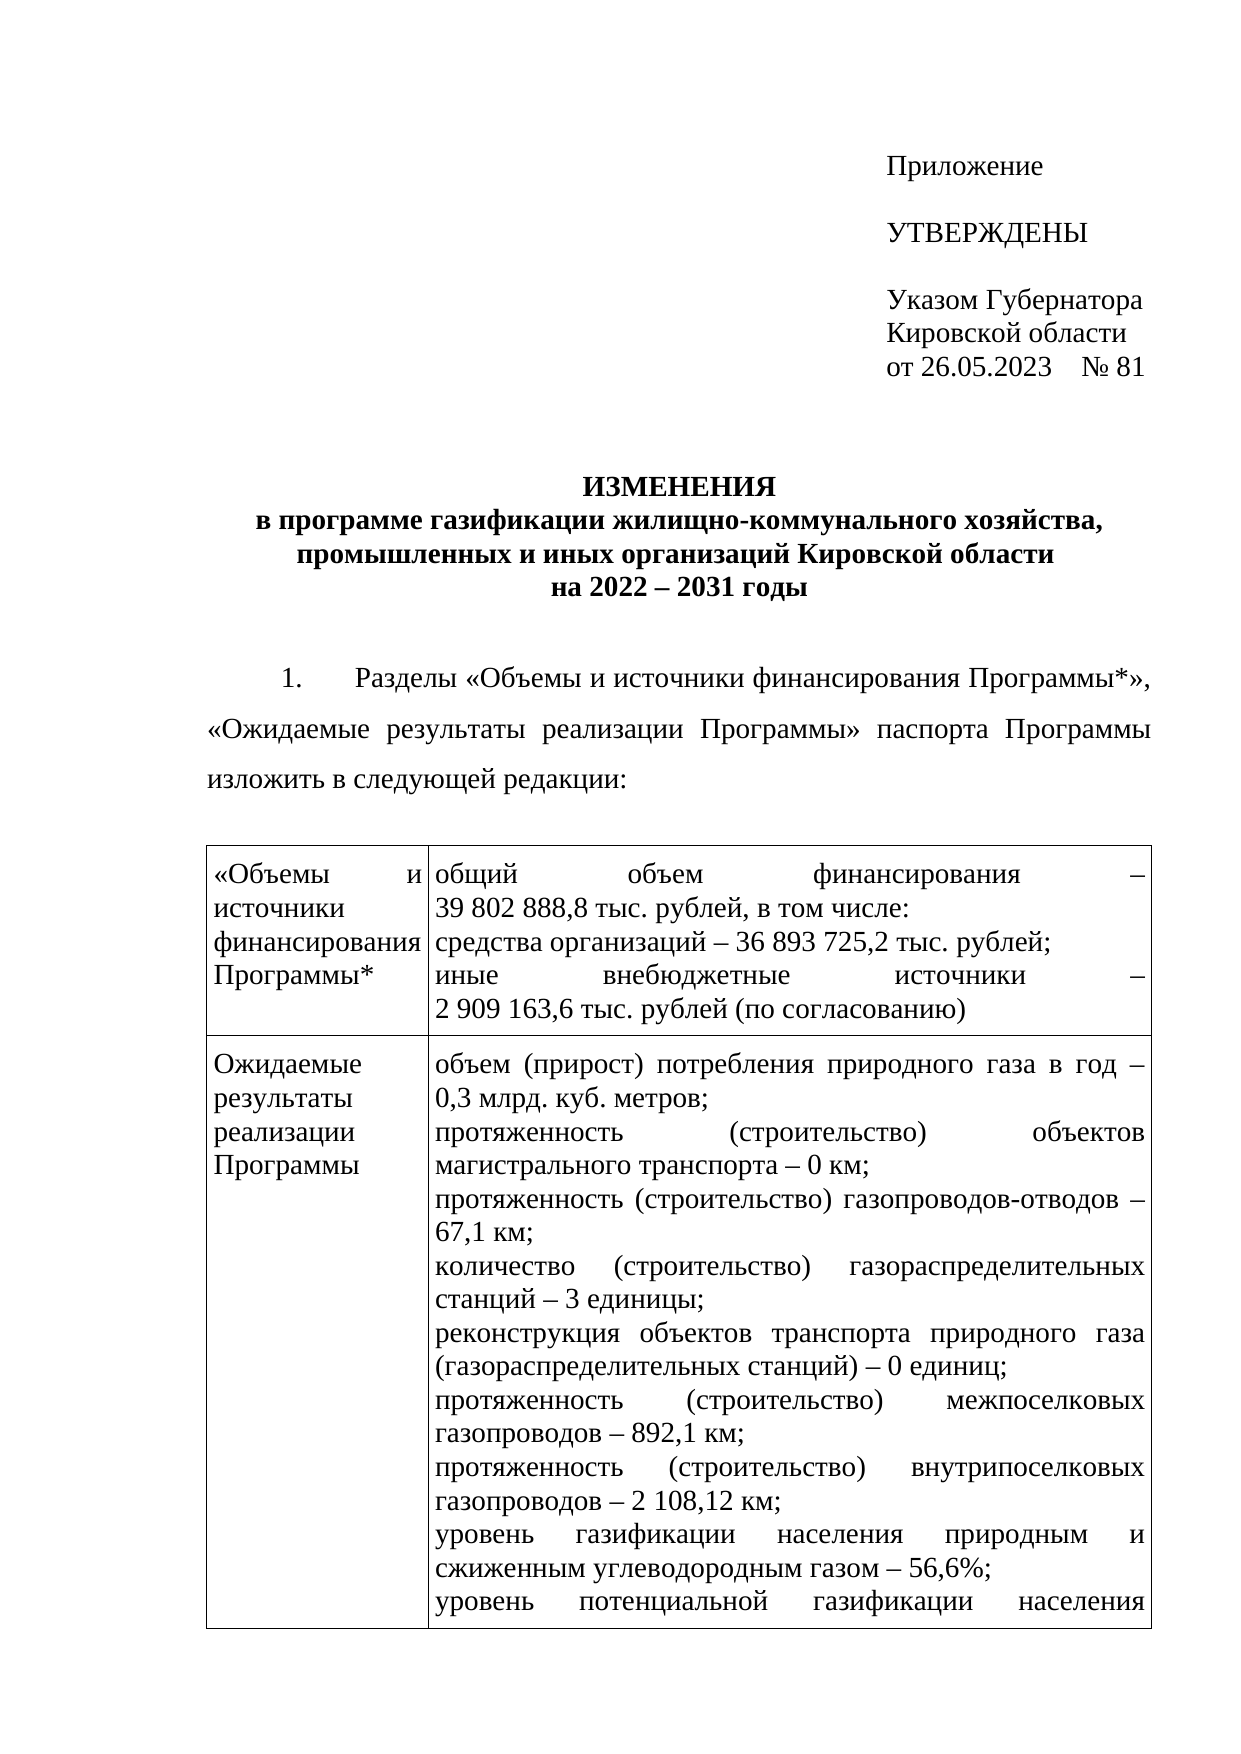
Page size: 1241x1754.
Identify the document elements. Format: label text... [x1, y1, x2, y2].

text Кировской области [886, 315, 1152, 349]
text от 26.05.2023 № 81 [886, 349, 1152, 382]
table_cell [429, 1036, 1151, 1627]
text УТВЕРЖДЕНЫ [886, 215, 1152, 248]
text Приложение [886, 148, 1152, 181]
text Указом Губернатора [886, 282, 1152, 315]
text ИЗМЕНЕНИЯ [207, 469, 1152, 502]
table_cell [207, 1036, 428, 1627]
table_header общий объем финансирования – 39 802 888,8 тыс. рублей, в том числе: средства организаций – 36 893 725,2 тыс. рублей; иные внебюджетные источники – 2 909 163,6 тыс. рублей (по согласованию) [429, 846, 1151, 1035]
table_header «Объемы и источники финансирования Программы* [207, 846, 428, 1035]
list Разделы «Объемы и источники финансирования Программы*», «Ожидаемые результаты реализации Программы» паспорта Программы изложить в следующей редакции: [207, 660, 1152, 794]
text в программе газификации жилищно-коммунального хозяйства, промышленных и иных организаций Кировской области на 2022 – 2031 годы [207, 502, 1152, 603]
